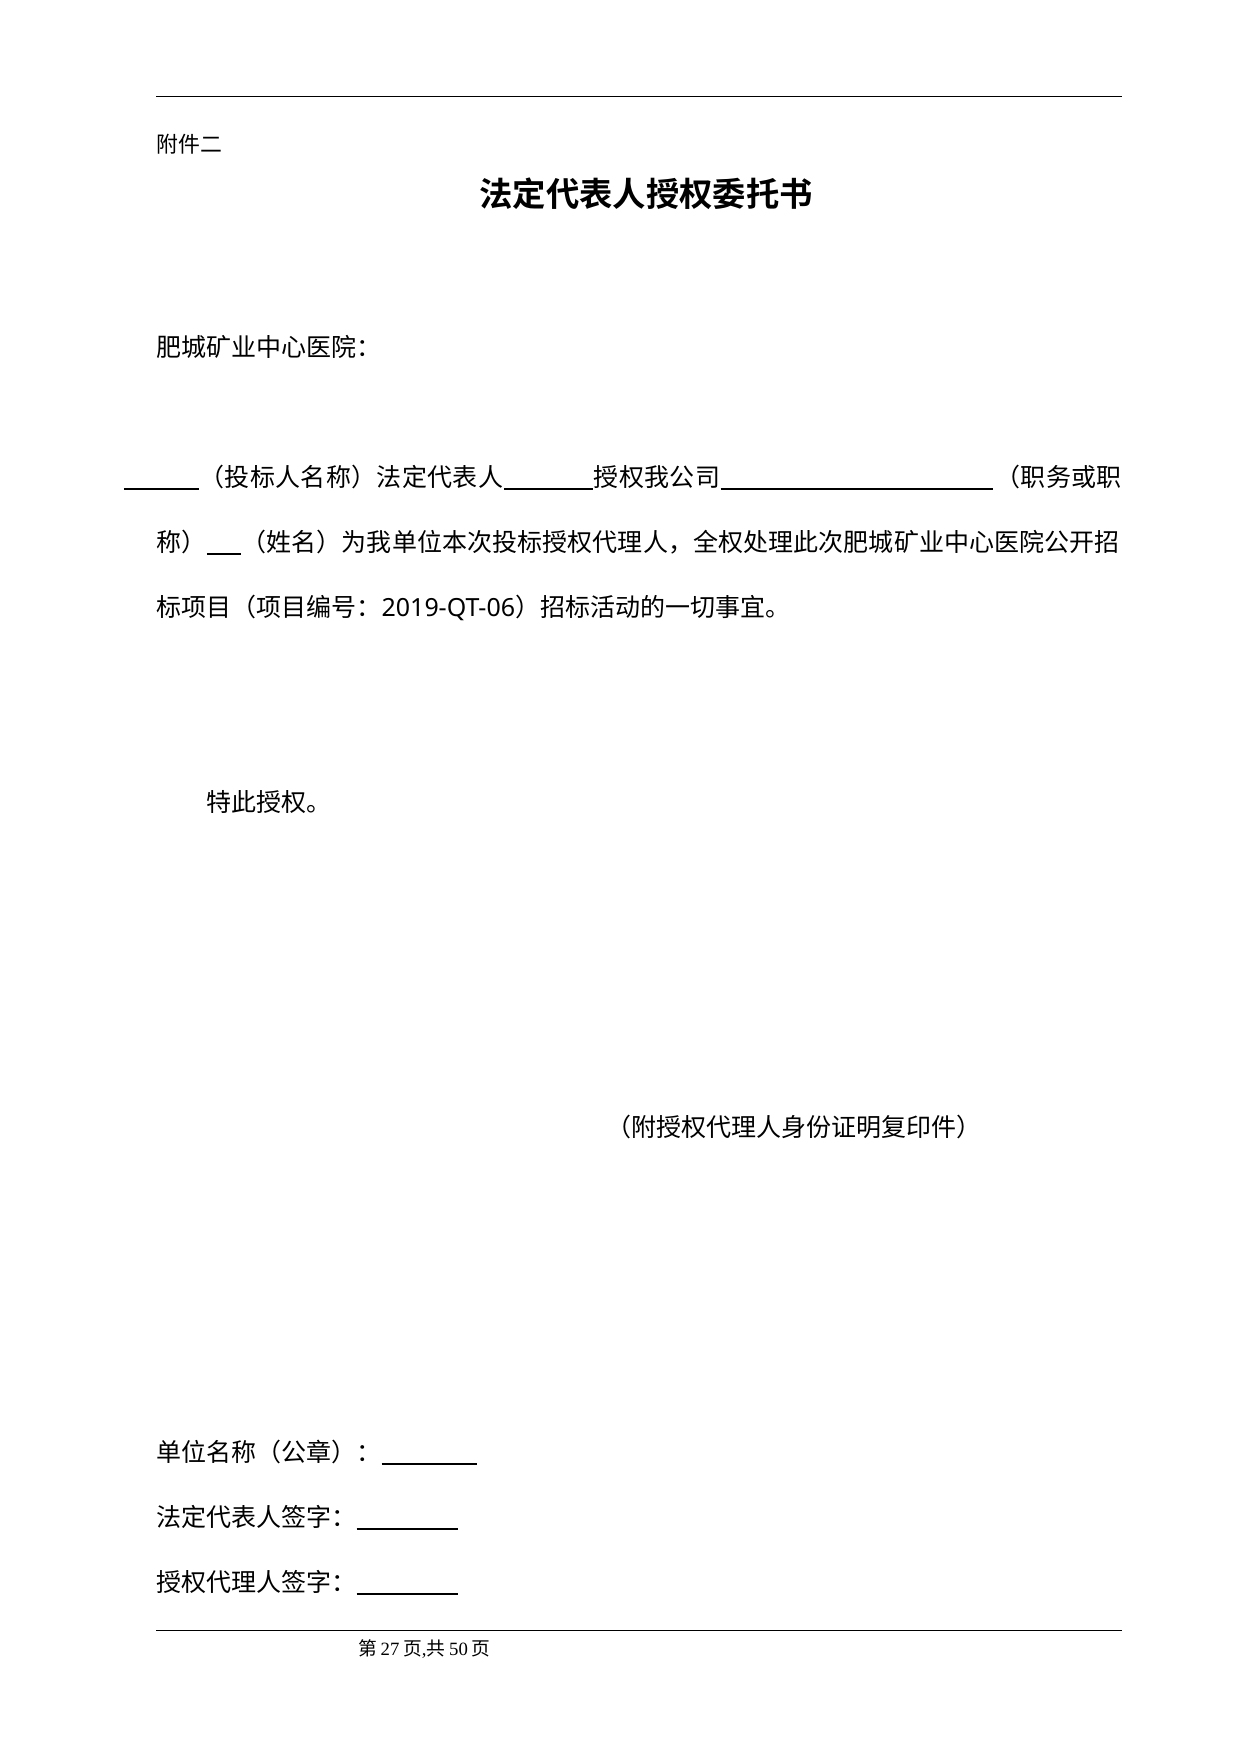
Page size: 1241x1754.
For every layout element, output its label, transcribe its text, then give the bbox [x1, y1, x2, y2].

text 法定代表人签字： [156, 1483, 1122, 1548]
text 特此授权。 [156, 768, 1122, 833]
text （附授权代理人身份证明复印件） [156, 1093, 1122, 1158]
text 单位名称（公章）： [156, 1418, 1122, 1483]
subtitle 法定代表人授权委托书 [156, 159, 1122, 224]
text 肥城矿业中心医院： [156, 313, 1122, 378]
text （投标人名称）法定代表人 授权我公司 （职务或职称） （姓名）为我单位本次投标授权代理人，全权处理此次肥城矿业中心医院公开招标项目（项目编号：2019-QT-06）招标活动的一切事宜。 [69, 443, 1122, 638]
text 附件二 [156, 127, 1122, 159]
text 授权代理人签字： [156, 1548, 1122, 1613]
